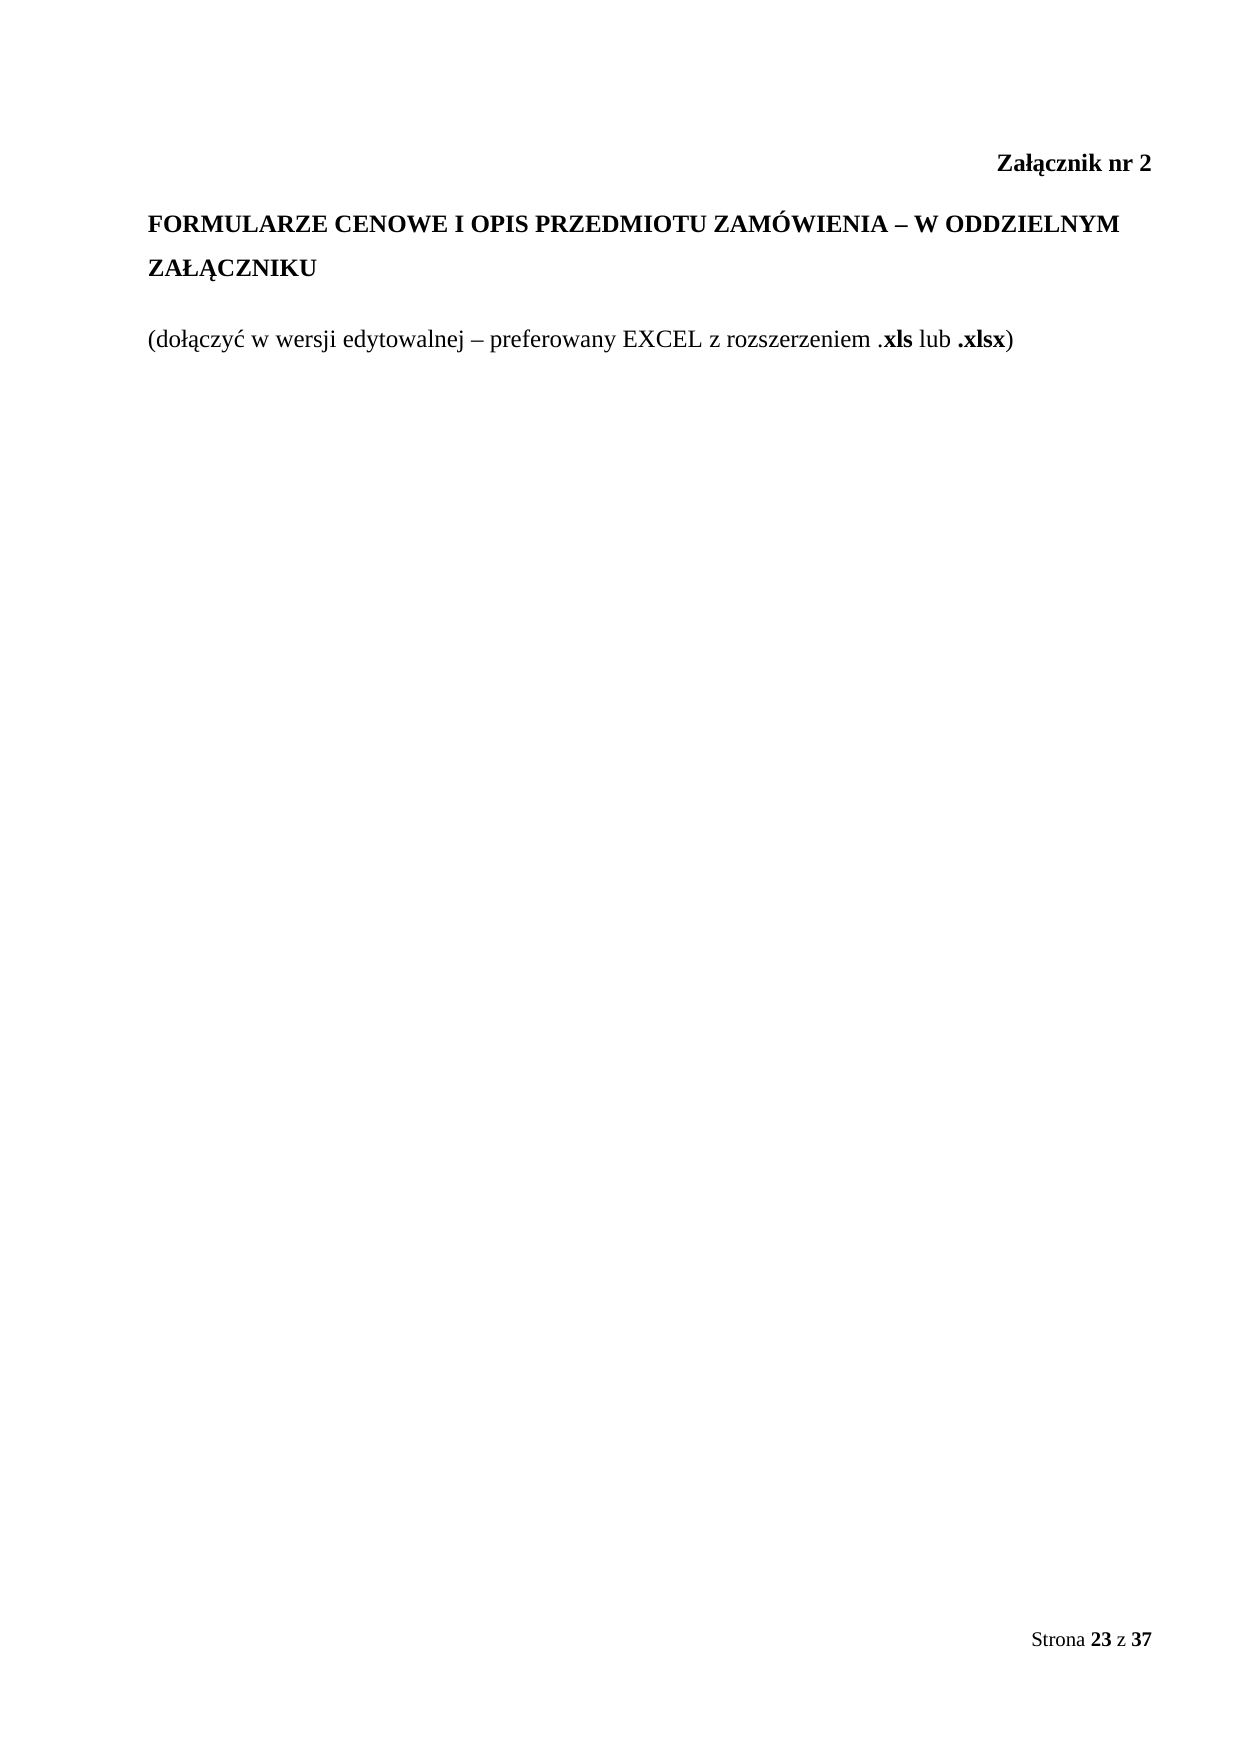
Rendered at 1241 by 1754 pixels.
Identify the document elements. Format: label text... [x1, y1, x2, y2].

text (dołączyć w wersji edytowalnej – preferowany EXCEL z rozszerzeniem .xls lub .xlsx) [148, 324, 1152, 353]
text FORMULARZE CENOWE I OPIS PRZEDMIOTU ZAMÓWIENIA – W ODDZIELNYM ZAŁĄCZNIKU [148, 209, 1226, 281]
subtitle Załącznik nr 2 [148, 148, 1152, 176]
